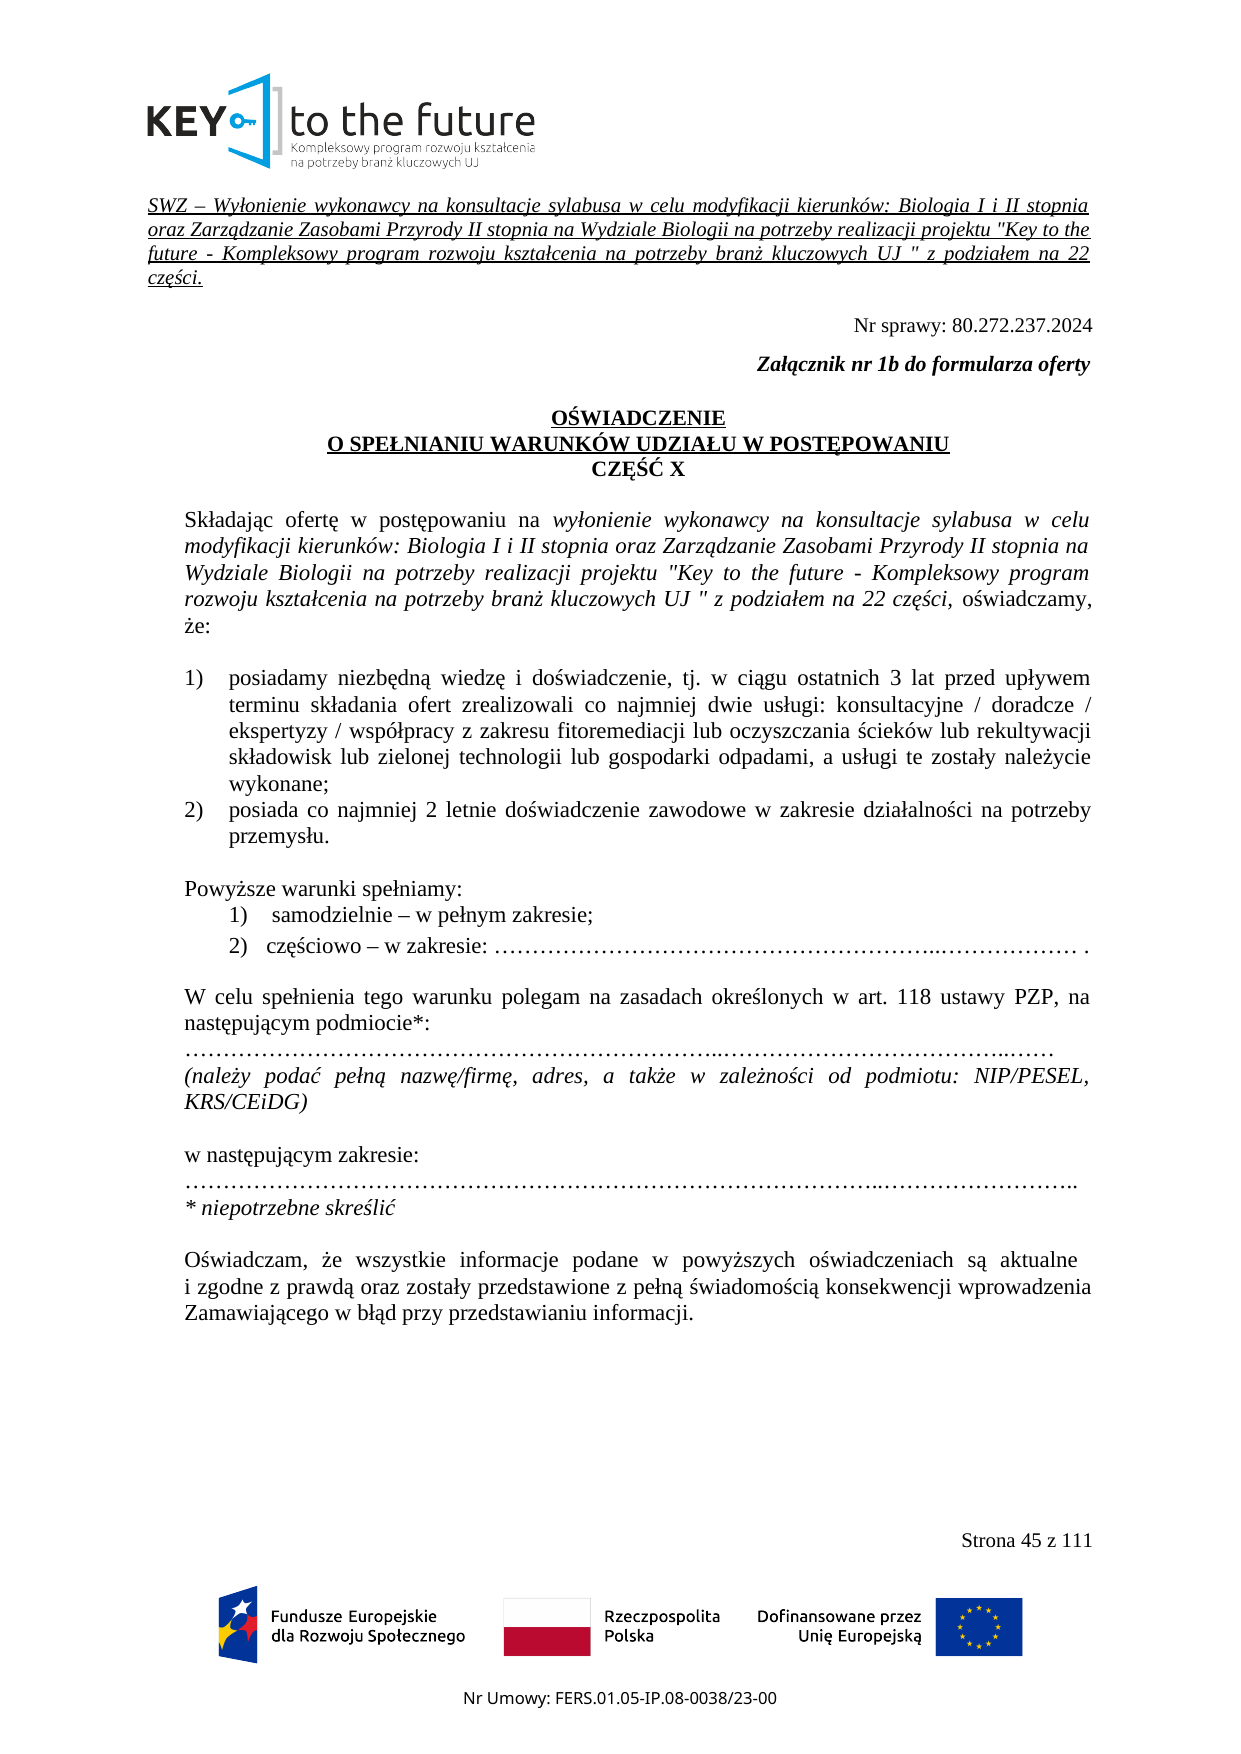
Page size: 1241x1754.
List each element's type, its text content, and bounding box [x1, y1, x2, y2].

picture [199, 1566, 1042, 1673]
text Załącznik nr 1b do formularza oferty [184, 351, 1092, 376]
text Oświadczam, że wszystkie informacje podane w powyższych oświadczeniach są aktualne i zgodne z prawdą oraz zostały przedstawione z pełną świadomością konsekwencji wprowadzenia Zamawiającego w błąd przy przedstawianiu informacji. [184, 1246, 1092, 1325]
list częściowo – w zakresie: …………………………………………………..……………… . [228, 932, 1092, 958]
text ……………………………………………………………..………………………………..…… [184, 1036, 1092, 1062]
text (należy podać pełną nazwę/firmę, adres, a także w zależności od podmiotu: NIP/PESEL, KRS/CEiDG) [184, 1062, 1092, 1114]
list samodzielnie – w pełnym zakresie; [228, 902, 1092, 928]
text W celu spełnienia tego warunku polegam na zasadach określonych w art. 118 ustawy PZP, na następującym podmiocie*: [184, 983, 1092, 1036]
text 1) posiadamy niezbędną wiedzę i doświadczenie, tj. w ciągu ostatnich 3 lat przed upływem terminu składania ofert zrealizowali co najmniej dwie usługi: konsultacyjne / doradcze / ekspertyzy / współpracy z zakresu fitoremediacji lub oczyszczania ścieków lub rekultywacji składowisk lub zielonej technologii lub gospodarki odpadami, a usługi te zostały należycie wykonane; [184, 664, 1092, 796]
text O SPEŁNIANIU WARUNKÓW UDZIAŁU W POSTĘPOWANIU [184, 431, 1092, 456]
text CZĘŚĆ X [184, 456, 1092, 481]
text Powyższe warunki spełniamy: [184, 875, 1092, 902]
text w następującym zakresie: [184, 1141, 1092, 1167]
text * niepotrzebne skreślić [184, 1194, 1092, 1220]
text 2) posiada co najmniej 2 letnie doświadczenie zawodowe w zakresie działalności na potrzeby przemysłu. [184, 796, 1092, 849]
text OŚWIADCZENIE [184, 405, 1092, 431]
picture [271, 73, 535, 169]
picture [147, 73, 267, 169]
text ………………………………………………………………………………..…………………….. [184, 1167, 1092, 1194]
text Składając ofertę w postępowaniu na wyłonienie wykonawcy na konsultacje sylabusa w celu modyfikacji kierunków: Biologia I i II stopnia oraz Zarządzanie Zasobami Przyrody II stopnia na Wydziale Biologii na potrzeby realizacji projektu "Key to the future - Kompleksowy program rozwoju kształcenia na potrzeby branż kluczowych UJ " z podziałem na 22 części, oświadczamy, że: [184, 481, 1092, 638]
